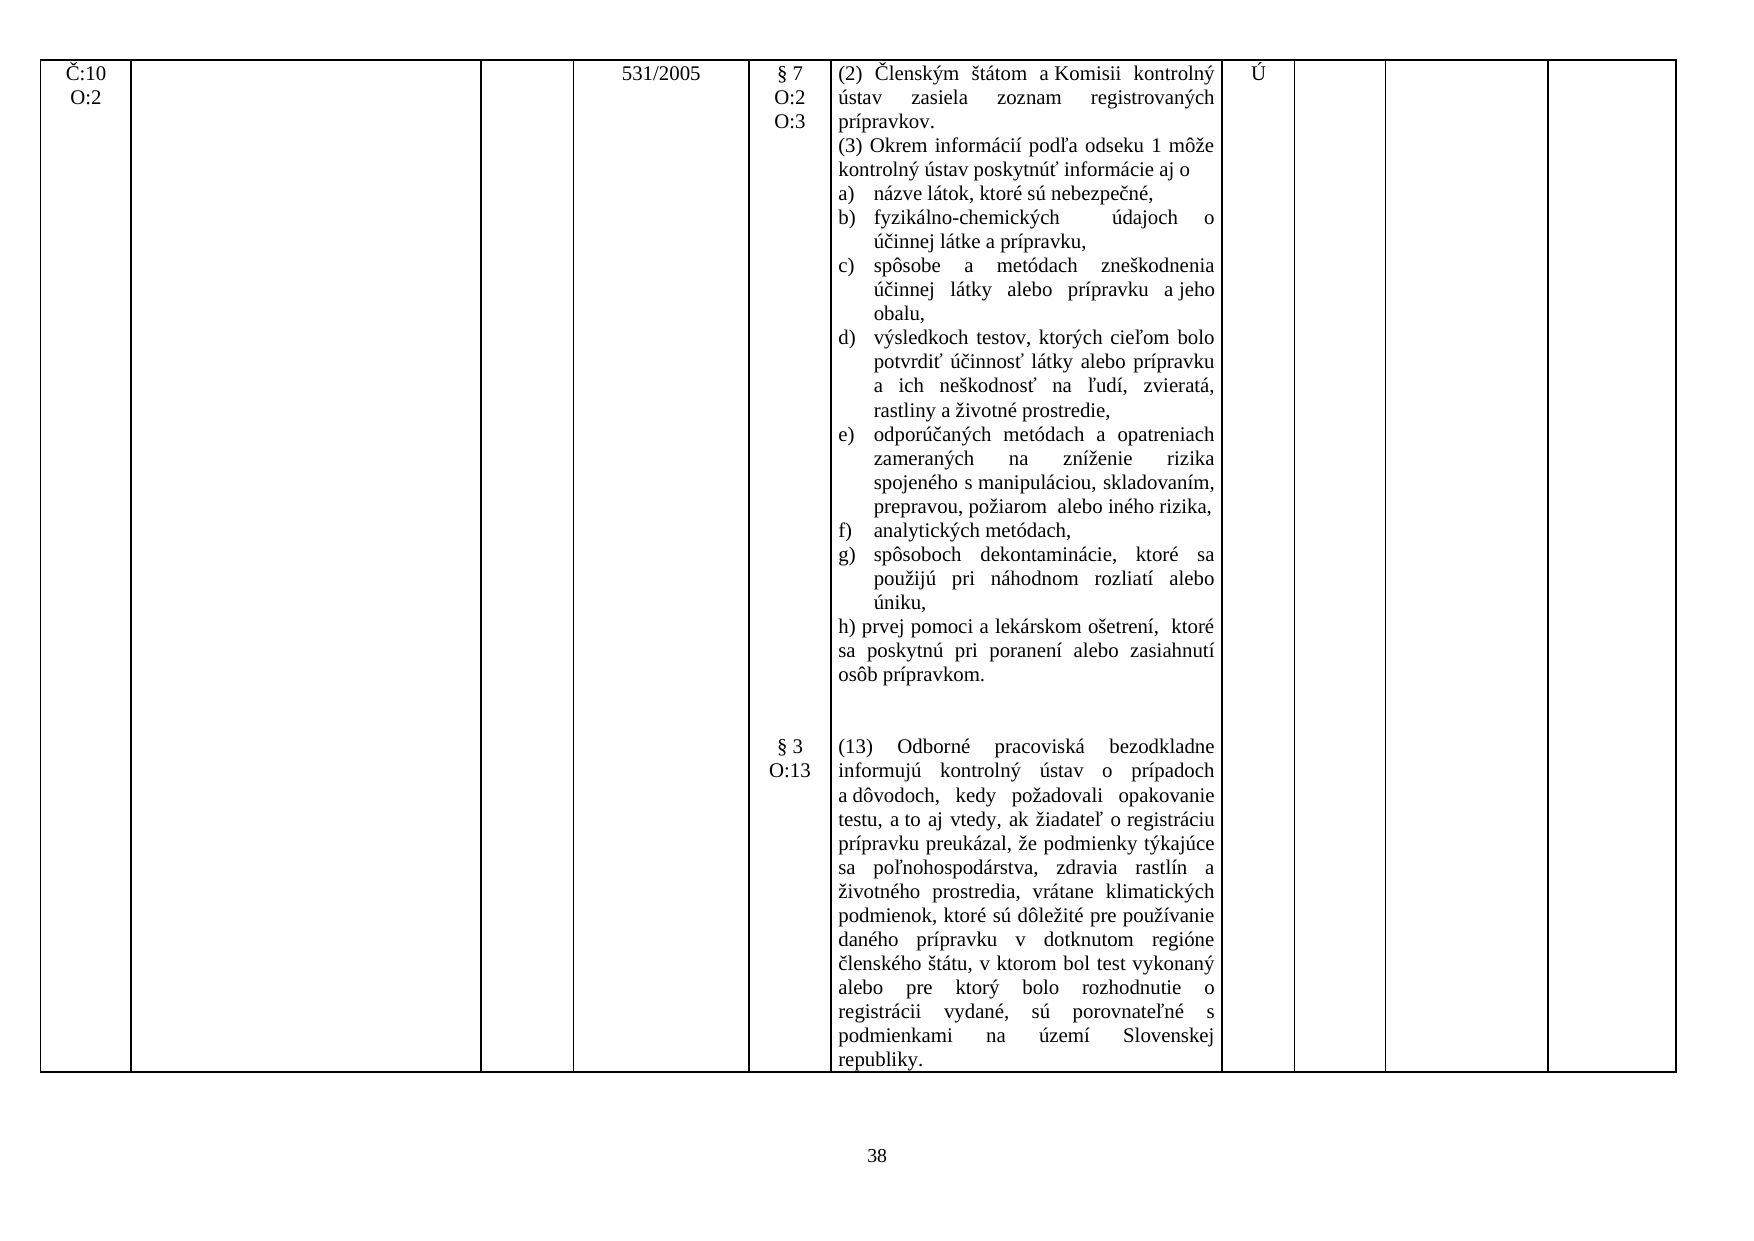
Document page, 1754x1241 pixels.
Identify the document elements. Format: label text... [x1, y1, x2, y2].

table_cell (2) Členským štátom a Komisii kontrolný ústav zasiela zoznam registrovaných prípravkov. (3) Okrem informácií podľa odseku 1 môže kontrolný ústav poskytnúť informácie aj o názve látok, ktoré sú nebezpečné, fyzikálno-chemických údajoch o účinnej látke a prípravku, spôsobe a metódach zneškodnenia účinnej látky alebo prípravku a jeho obalu, výsledkoch testov, ktorých cieľom bolo potvrdiť účinnosť látky alebo prípravku a ich neškodnosť na ľudí, zvieratá, rastliny a životné prostredie, odporúčaných metódach a opatreniach zameraných na zníženie rizika spojeného s manipuláciou, skladovaním, prepravou, požiarom alebo iného rizika, analytických metódach, spôsoboch dekontaminácie, ktoré sa použijú pri náhodnom rozliatí alebo úniku, h) prvej pomoci a lekárskom ošetrení, ktoré sa poskytnú pri poranení alebo zasiahnutí osôb prípravkom. (13) Odborné pracoviská bezodkladne informujú kontrolný ústav o prípadoch a dôvodoch, kedy požadovali opakovanie testu, a to aj vtedy, ak žiadateľ o registráciu prípravku preukázal, že podmienky týkajúce sa poľnohospodárstva, zdravia rastlín a životného prostredia, vrátane klimatických podmienok, ktoré sú dôležité pre používanie daného prípravku v dotknutom regióne členského štátu, v ktorom bol test vykonaný alebo pre ktorý bolo rozhodnutie o registrácii vydané, sú porovnateľné s podmienkami na území Slovenskej republiky. [832, 61, 1221, 1071]
table_cell § 7 O:2 O:3 § 3 O:13 [750, 61, 830, 1071]
table_cell [1386, 61, 1547, 1071]
table_cell Č:10 O:2 [41, 61, 130, 1071]
table_cell 531/2005 [574, 61, 748, 1071]
table_cell [482, 61, 573, 1071]
table_cell [1549, 61, 1675, 1071]
table_cell Ú [1223, 61, 1294, 1071]
table_cell [132, 61, 480, 1071]
table_cell [1295, 61, 1385, 1071]
